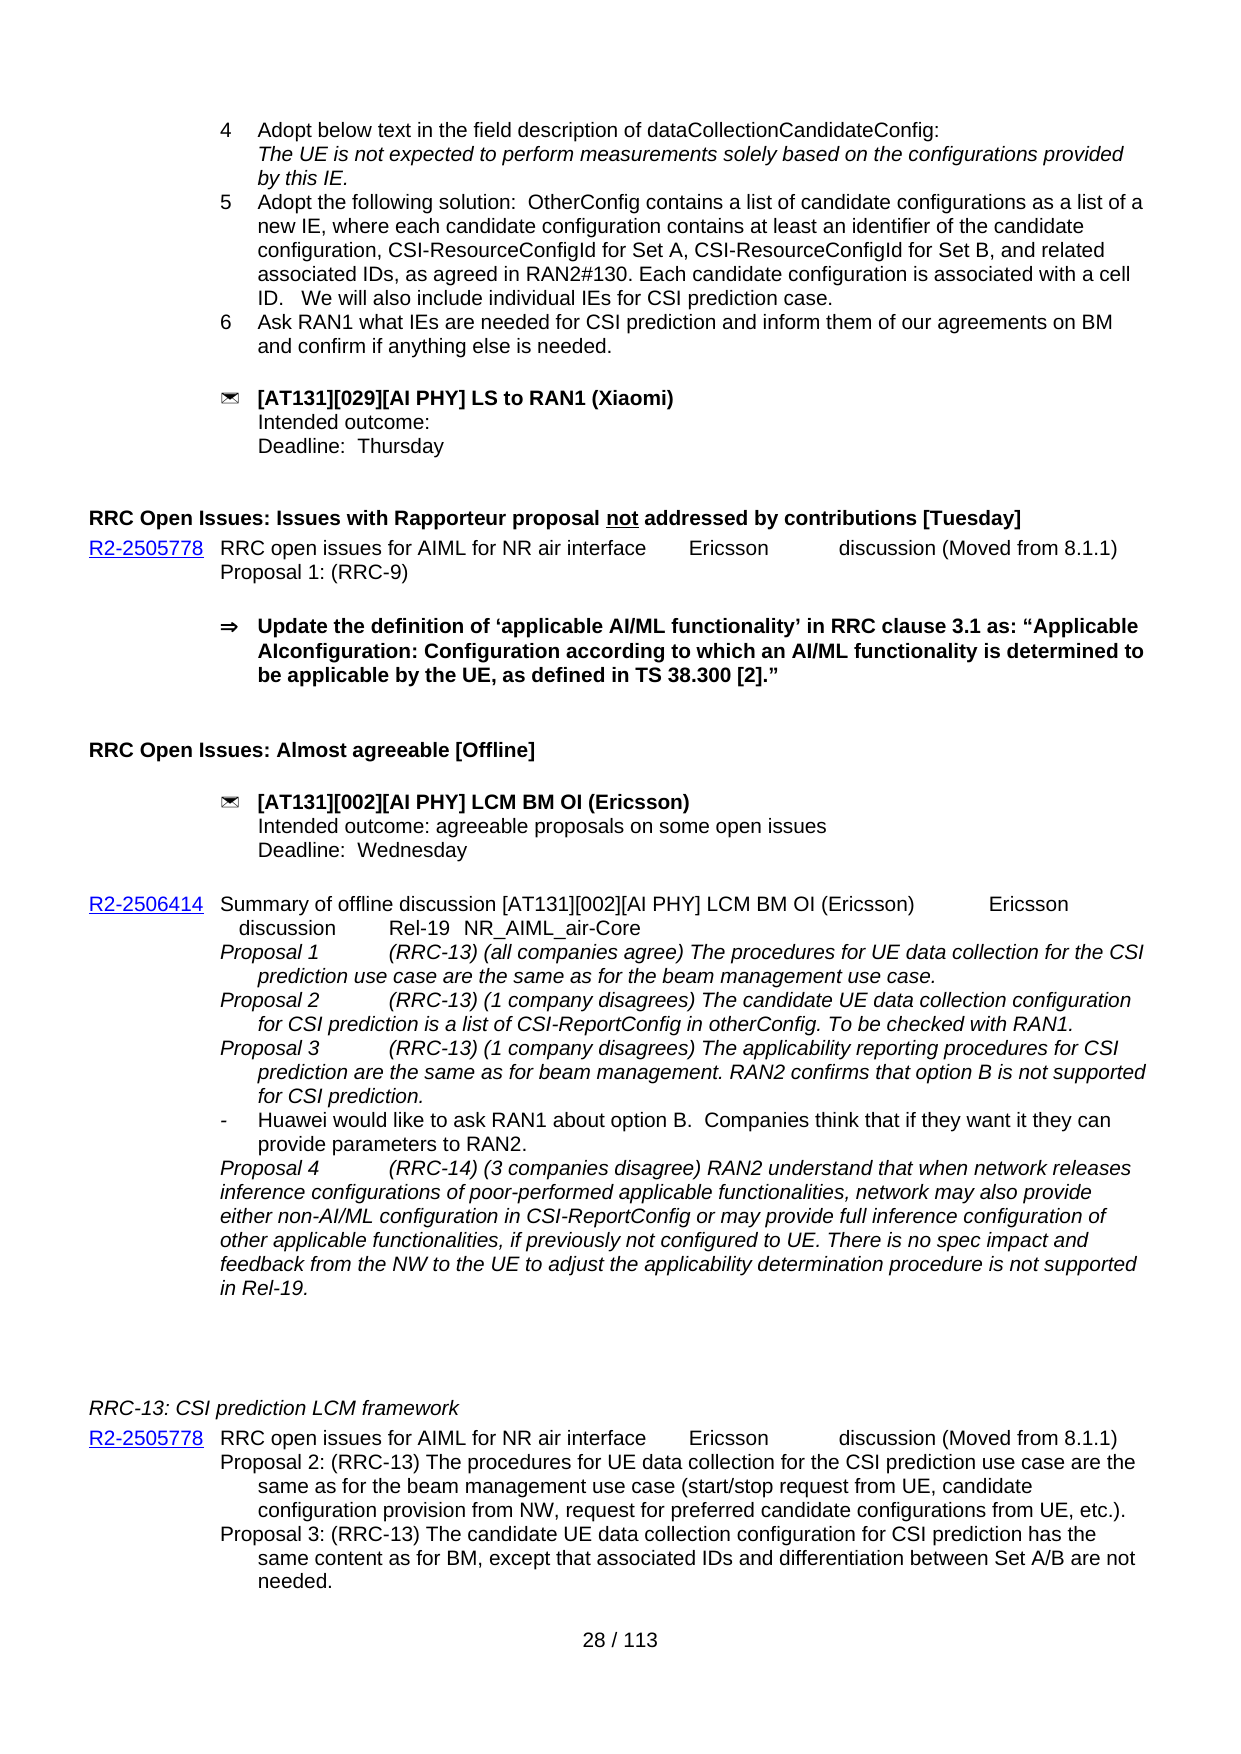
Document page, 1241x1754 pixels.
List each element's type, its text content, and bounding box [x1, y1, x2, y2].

text Proposal 3: (RRC-13) The candidate UE data collection configuration for CSI prediction has the same content as for BM, except that associated IDs and differentiation between Set A/B are not needed. [220, 1521, 1152, 1593]
text Proposal 4 (RRC-14) (3 companies disagree) RAN2 understand that when network releases inference configurations of poor-performed applicable functionalities, network may also provide either non-AI/ML configuration in CSI-ReportConfig or may provide full inference configuration of other applicable functionalities, if previously not configured to UE. There is no spec impact and feedback from the NW to the UE to adjust the applicability determination procedure is not supported in Rel-19. [220, 1156, 1152, 1299]
text Proposal 1 (RRC-13) (all companies agree) The procedures for UE data collection for the CSI prediction use case are the same as for the beam management use case. [220, 940, 1152, 988]
list Adopt below text in the field description of dataCollectionCandidateConfig: [220, 118, 1152, 142]
text The UE is not expected to perform measurements solely based on the configurations provided by this IE. [257, 142, 1152, 190]
text Intended outcome: [220, 410, 1152, 434]
title R2-2505778 RRC open issues for AIML for NR air interface Ericsson discussion (Moved from 8.1.1) [89, 536, 1152, 560]
text Update the definition of ‘applicable AI/ML functionality’ in RRC clause 3.1 as: “Applicable AIconfiguration: Configuration according to which an AI/ML functionality is determined to be applicable by the UE, as defined in TS 38.300 [2].” [220, 614, 1152, 686]
list Adopt the following solution: OtherConfig contains a list of candidate configurations as a list of a new IE, where each candidate configuration contains at least an identifier of the candidate configuration, CSI-ResourceConfigId for Set A, CSI-ResourceConfigId for Set B, and related associated IDs, as agreed in RAN2#130. Each candidate configuration is associated with a cell ID. We will also include individual IEs for CSI prediction case. [220, 190, 1152, 310]
text RRC Open Issues: Almost agreeable [Offline] [89, 738, 1152, 762]
text Proposal 3 (RRC-13) (1 company disagrees) The applicability reporting procedures for CSI prediction are the same as for beam management. RAN2 confirms that option B is not supported for CSI prediction. [220, 1036, 1152, 1108]
text Deadline: Wednesday [220, 838, 1152, 862]
text [AT131][029][AI PHY] LS to RAN1 (Xiaomi) [220, 386, 1152, 410]
text Proposal 2: (RRC-13) The procedures for UE data collection for the CSI prediction use case are the same as for the beam management use case (start/stop request from UE, candidate configuration provision from NW, request for preferred candidate configurations from UE, etc.). [220, 1449, 1152, 1521]
text Intended outcome: agreeable proposals on some open issues [220, 814, 1152, 838]
text [AT131][002][AI PHY] LCM BM OI (Ericsson) [220, 790, 1152, 814]
text Deadline: Thursday [220, 434, 1152, 458]
list Ask RAN1 what IEs are needed for CSI prediction and inform them of our agreements on BM and confirm if anything else is needed. [220, 310, 1152, 358]
text Proposal 2 (RRC-13) (1 company disagrees) The candidate UE data collection configuration for CSI prediction is a list of CSI-ReportConfig in otherConfig. To be checked with RAN1. [220, 988, 1152, 1036]
text RRC Open Issues: Issues with Rapporteur proposal not addressed by contributions [Tuesday] [89, 506, 1152, 530]
text Proposal 1: (RRC-9) [220, 560, 1152, 584]
title R2-2506414 Summary of offline discussion [AT131][002][AI PHY] LCM BM OI (Ericsson) Ericsson discussion Rel-19 NR_AIML_air-Core [89, 892, 1152, 940]
text RRC-13: CSI prediction LCM framework [89, 1395, 1152, 1419]
title R2-2505778 RRC open issues for AIML for NR air interface Ericsson discussion (Moved from 8.1.1) [89, 1426, 1152, 1449]
text - Huawei would like to ask RAN1 about option B. Companies think that if they want it they can provide parameters to RAN2. [220, 1108, 1152, 1156]
